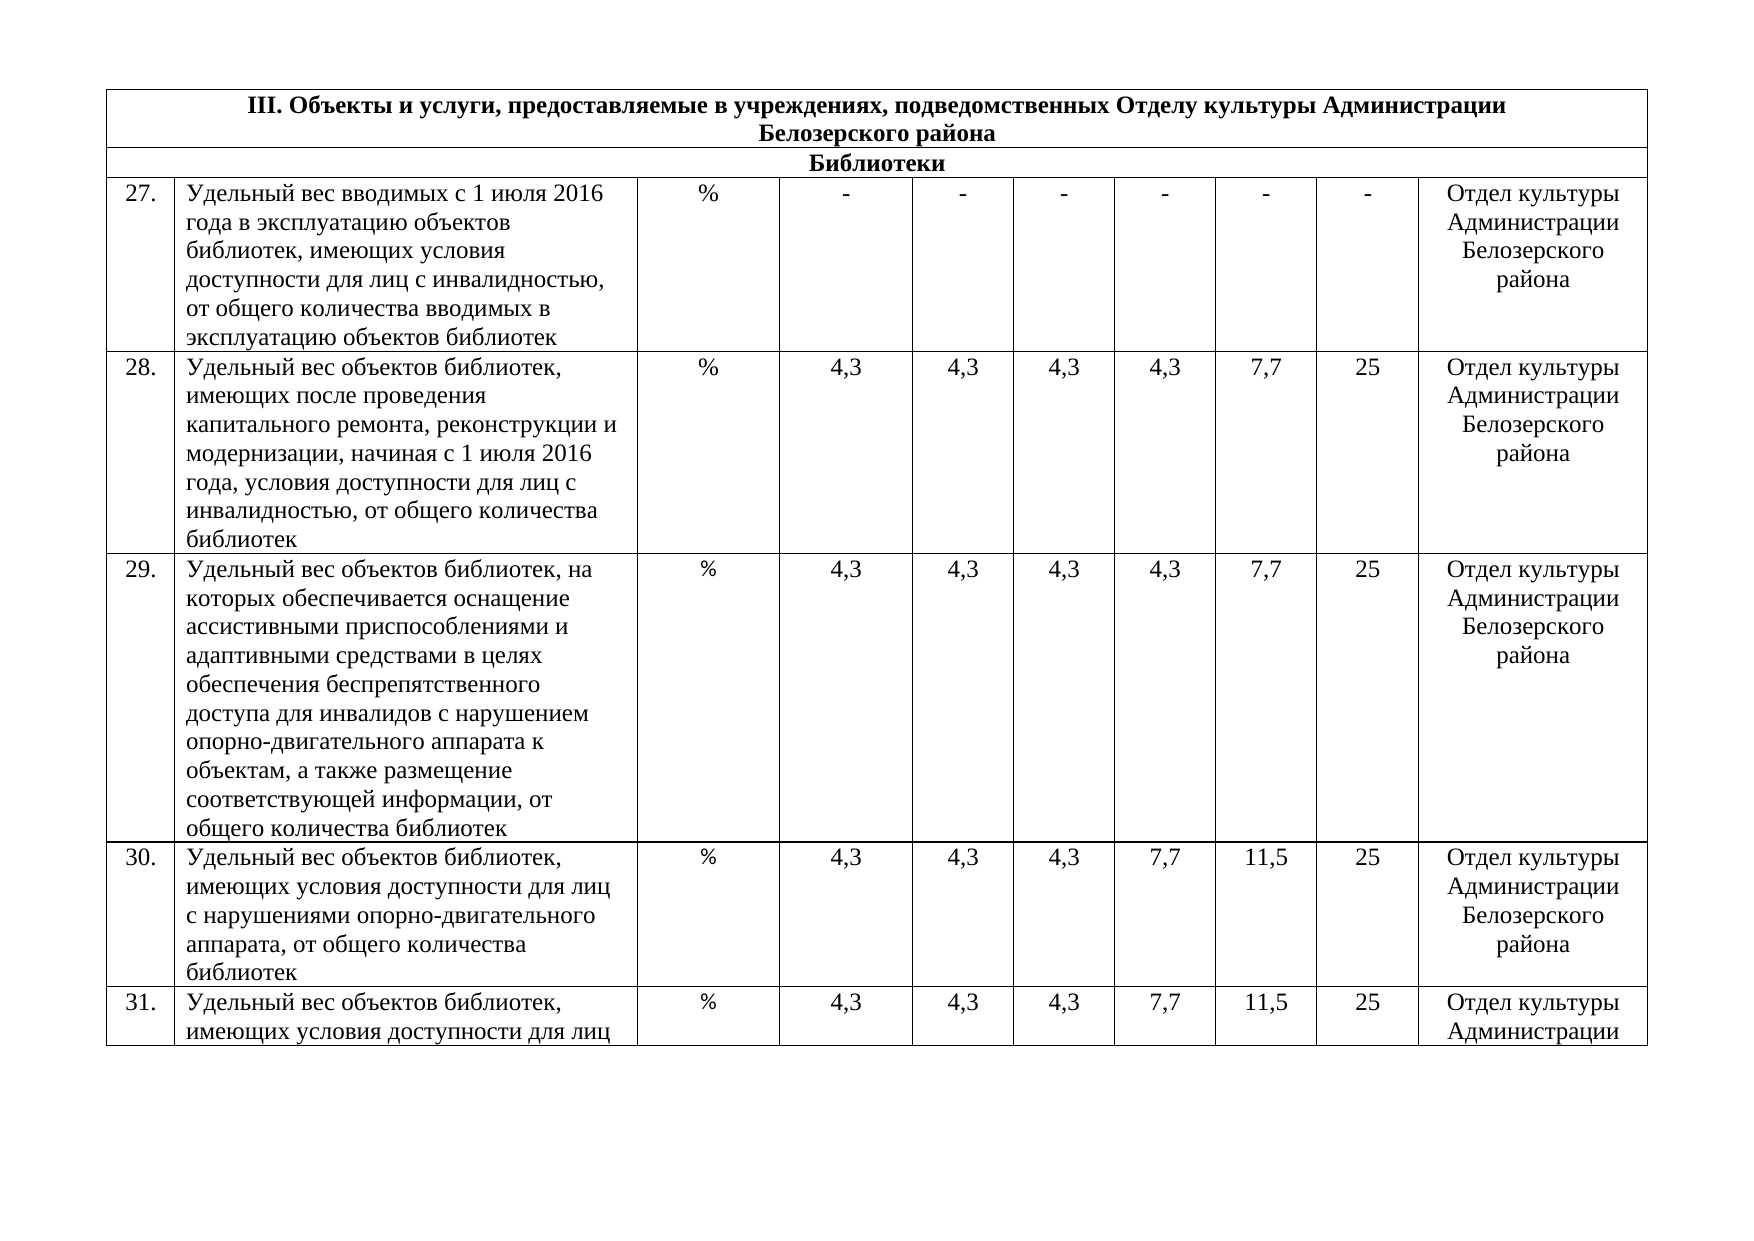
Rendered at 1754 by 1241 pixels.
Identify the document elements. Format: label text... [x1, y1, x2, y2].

table_cell 4,3 [1014, 843, 1114, 986]
table_cell Удельный вес объектов библиотек, имеющих после проведения капитального ремонта, реконструкции и модернизации, начиная с 1 июля 2016 года, условия доступности для лиц с инвалидностью, от общего количества библиотек [175, 352, 637, 553]
table_cell 25 [1317, 352, 1418, 553]
table_cell Удельный вес вводимых с 1 июля 2016 года в эксплуатацию объектов библиотек, имеющих условия доступности для лиц с инвалидностью, от общего количества вводимых в эксплуатацию объектов библиотек [175, 178, 637, 351]
table_cell Отдел культуры Администрации Белозерского района [1419, 843, 1647, 986]
table_cell 4,3 [913, 843, 1013, 986]
table_cell 25 [1317, 843, 1418, 986]
table_cell 31. [107, 987, 174, 1045]
table_cell Отдел культуры Администрации Белозерского района [1419, 554, 1647, 841]
table_cell % [638, 352, 779, 553]
table_cell 4,3 [1115, 554, 1215, 841]
table_cell - [913, 178, 1013, 351]
table_cell % [638, 554, 779, 841]
table_cell 4,3 [913, 987, 1013, 1045]
table_cell Отдел культуры Администрации Белозерского района [1419, 178, 1647, 351]
table_cell - [1216, 178, 1316, 351]
table_cell 30. [107, 843, 174, 986]
table_cell 4,3 [913, 554, 1013, 841]
table_cell 28. [107, 352, 174, 553]
table_cell 29. [107, 554, 174, 841]
table_cell 4,3 [1014, 554, 1114, 841]
table_cell 4,3 [780, 987, 912, 1045]
table_cell Отдел культуры Администрации Белозерского района [1419, 352, 1647, 553]
table_cell Удельный вес объектов библиотек, на которых обеспечивается оснащение ассистивными приспособлениями и адаптивными средствами в целях обеспечения беспрепятственного доступа для инвалидов с нарушением опорно-двигательного аппарата к объектам, а также размещение соответствующей информации, от общего количества библиотек [175, 554, 637, 841]
table_cell 4,3 [1014, 987, 1114, 1045]
table_cell - [1317, 178, 1418, 351]
table_cell % [638, 178, 779, 351]
table_cell 4,3 [780, 843, 912, 986]
table_cell 4,3 [780, 554, 912, 841]
table_cell 7,7 [1115, 987, 1215, 1045]
table_cell % [638, 843, 779, 986]
table_cell 7,7 [1115, 843, 1215, 986]
table_cell 4,3 [1014, 352, 1114, 553]
table_cell 25 [1317, 987, 1418, 1045]
table_cell - [780, 178, 912, 351]
table_cell 7,7 [1216, 554, 1316, 841]
table_cell 7,7 [1216, 352, 1316, 553]
table_cell Библиотеки [107, 148, 1647, 177]
table_cell 11,5 [1216, 843, 1316, 986]
table_cell III. Объекты и услуги, предоставляемые в учреждениях, подведомственных Отделу культуры Администрации Белозерского района [107, 90, 1647, 147]
table_cell 25 [1317, 554, 1418, 841]
table_cell 11,5 [1216, 987, 1316, 1045]
table_cell 4,3 [1115, 352, 1215, 553]
table_cell - [1014, 178, 1114, 351]
table_cell 4,3 [780, 352, 912, 553]
table_cell 27. [107, 178, 174, 351]
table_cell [175, 987, 637, 1045]
table_cell 4,3 [913, 352, 1013, 553]
table_cell - [1115, 178, 1215, 351]
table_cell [1419, 987, 1647, 1045]
table_cell % [638, 987, 779, 1045]
table_cell Удельный вес объектов библиотек, имеющих условия доступности для лиц с нарушениями опорно-двигательного аппарата, от общего количества библиотек [175, 843, 637, 986]
